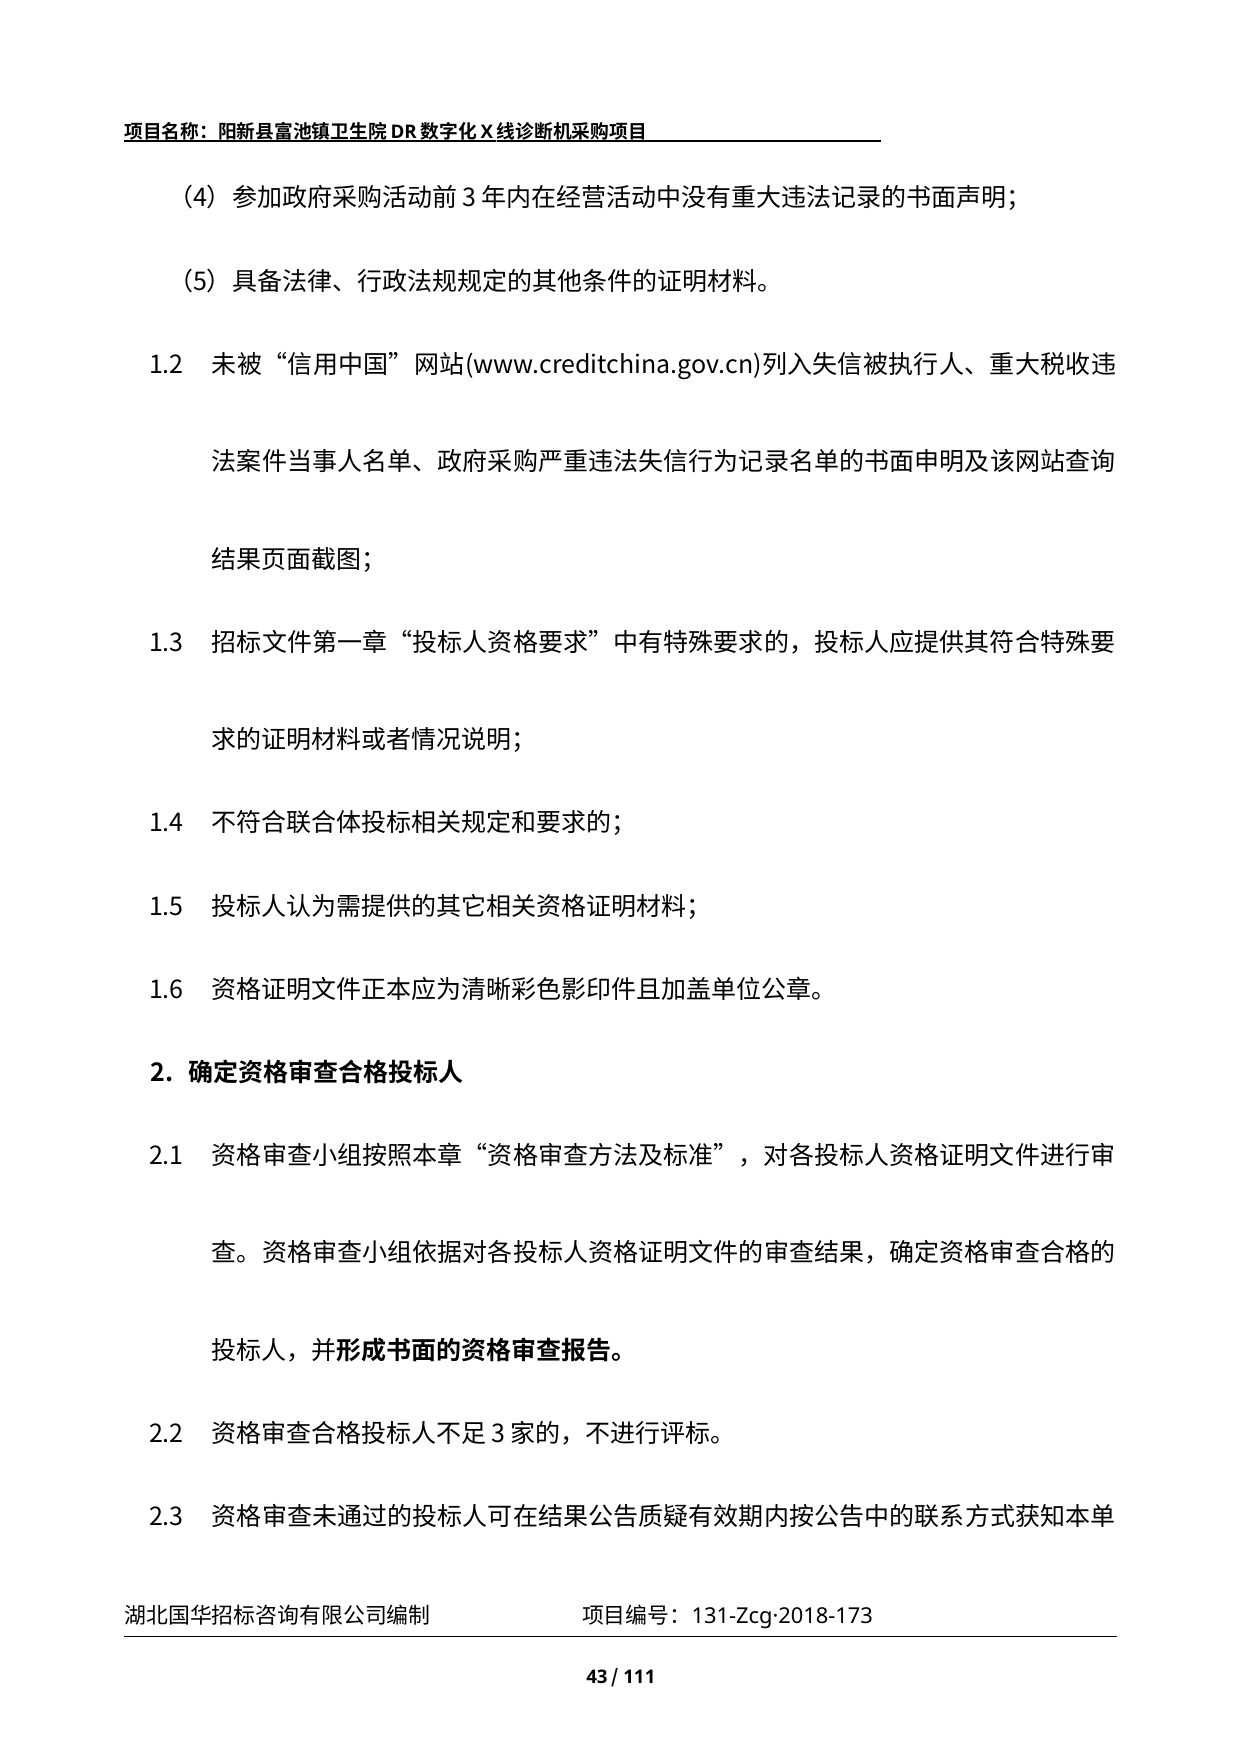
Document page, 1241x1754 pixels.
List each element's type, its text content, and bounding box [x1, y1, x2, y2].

list 招标文件第一章“投标人资格要求”中有特殊要求的，投标人应提供其符合特殊要求的证明材料或者情况说明； [149, 608, 1116, 770]
list 具备法律、行政法规规定的其他条件的证明材料。 [168, 247, 1116, 312]
list 未被“信用中国”网站(www.creditchina.gov.cn)列入失信被执行人、重大税收违法案件当事人名单、政府采购严重违法失信行为记录名单的书面申明及该网站查询结果页面截图； [149, 330, 1116, 590]
list 资格证明文件正本应为清晰彩色影印件且加盖单位公章。 [149, 955, 1116, 1020]
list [149, 1482, 1116, 1547]
list 投标人认为需提供的其它相关资格证明材料； [149, 872, 1116, 937]
list 参加政府采购活动前3年内在经营活动中没有重大违法记录的书面声明； [168, 163, 1116, 228]
list 确定资格审查合格投标人 [126, 1038, 1116, 1103]
list 资格审查合格投标人不足3家的，不进行评标。 [149, 1399, 1116, 1464]
list 不符合联合体投标相关规定和要求的； [149, 788, 1116, 853]
list 资格审查小组按照本章“资格审查方法及标准”，对各投标人资格证明文件进行审查。资格审查小组依据对各投标人资格证明文件的审查结果，确定资格审查合格的投标人，并形成书面的资格审查报告。 [149, 1121, 1116, 1381]
